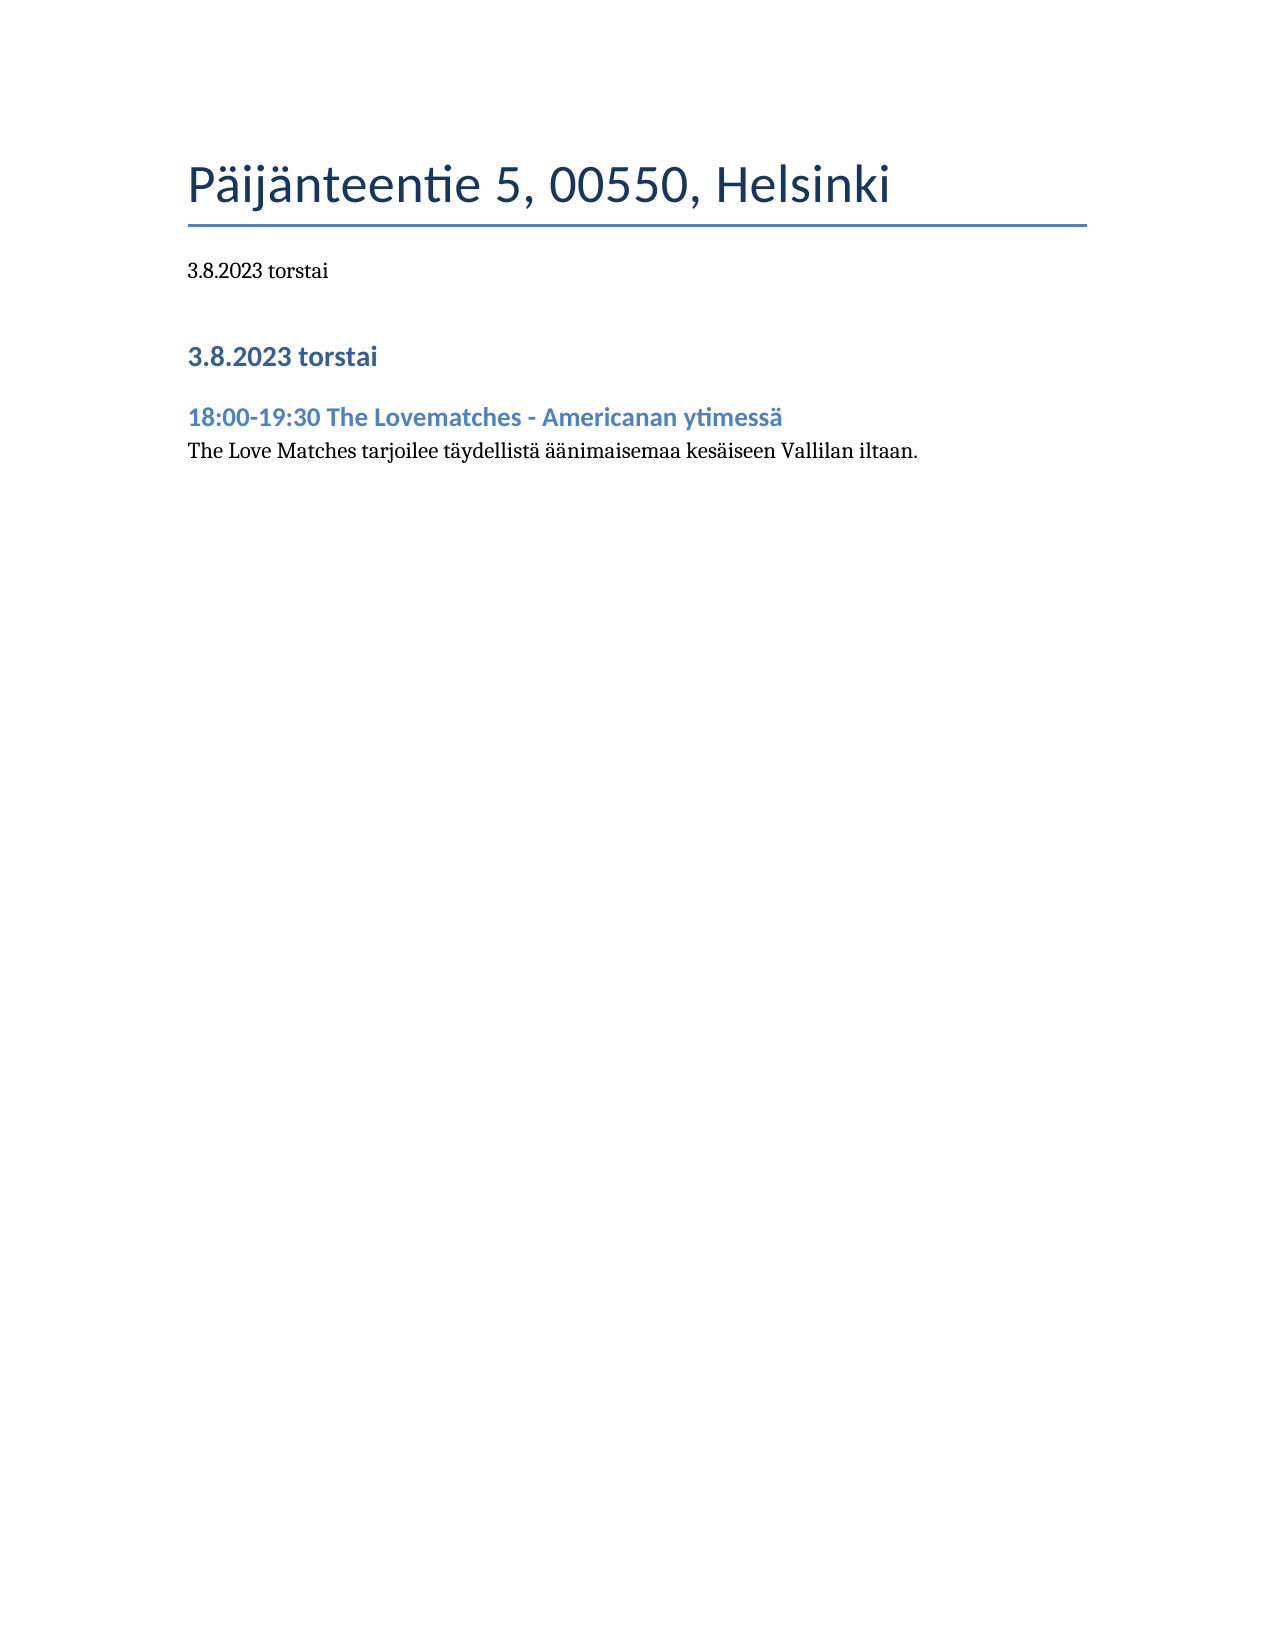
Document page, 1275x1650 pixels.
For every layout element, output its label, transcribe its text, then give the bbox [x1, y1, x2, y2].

subtitle 3.8.2023 torstai [187, 338, 1087, 374]
subtitle 18:00-19:30 The Lovematches - Americanan ytimessä [187, 400, 1087, 433]
title Päijänteentie 5, 00550, Helsinki [187, 150, 1087, 227]
text 3.8.2023 torstai [187, 258, 1087, 284]
text The Love Matches tarjoilee täydellistä äänimaisemaa kesäiseen Vallilan iltaan. [187, 438, 1087, 464]
